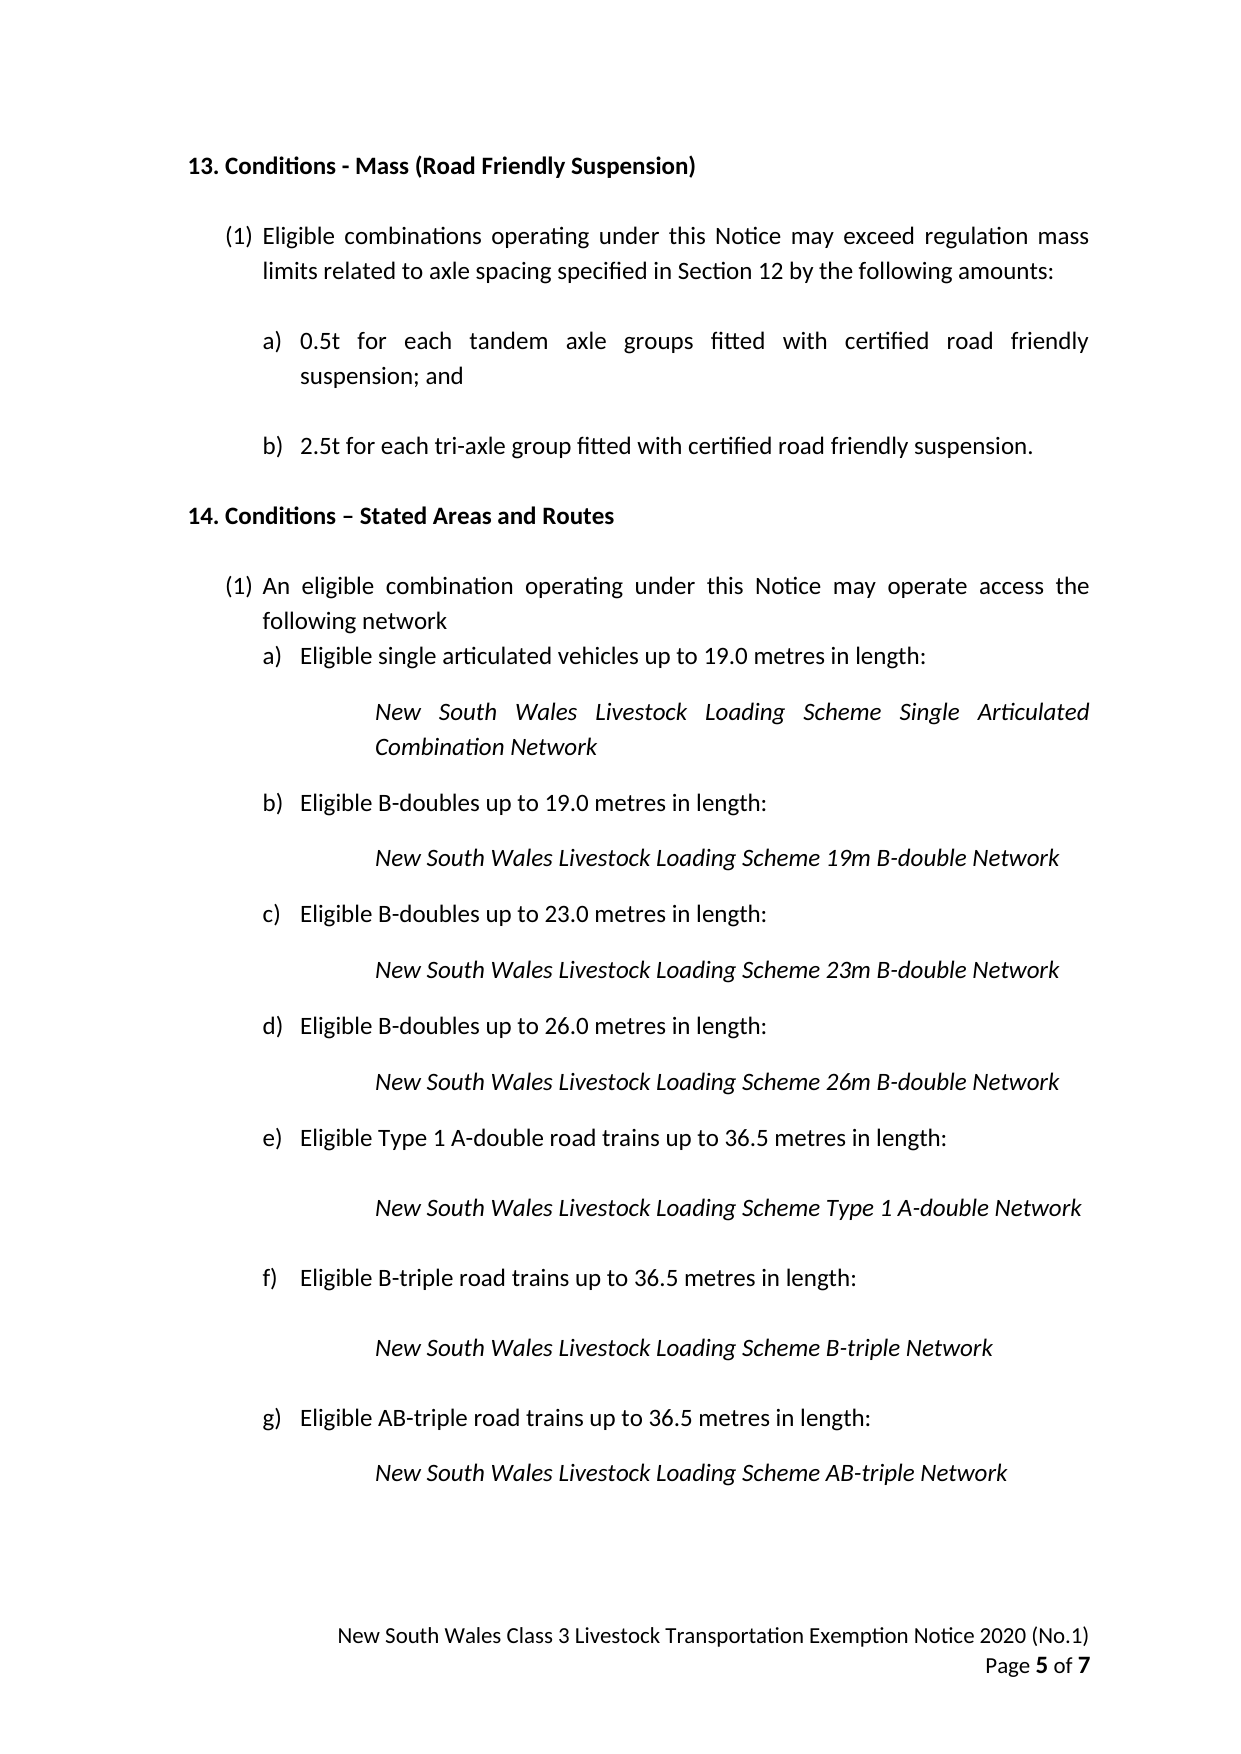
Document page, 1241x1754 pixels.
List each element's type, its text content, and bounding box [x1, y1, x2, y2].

list Eligible AB-triple road trains up to 36.5 metres in length: [262, 1402, 1090, 1432]
list Eligible B-doubles up to 19.0 metres in length: [262, 787, 1090, 817]
list Eligible B-triple road trains up to 36.5 metres in length: [262, 1262, 1090, 1292]
list Conditions – Stated Areas and Routes [187, 500, 1090, 531]
list Eligible combinations operating under this Notice may exceed regulation mass limits related to axle spacing specified in Section 12 by the following amounts: [225, 220, 1090, 286]
list Eligible Type 1 A-double road trains up to 36.5 metres in length: [262, 1122, 1090, 1152]
list An eligible combination operating under this Notice may operate access the following network [225, 570, 1090, 636]
list Eligible B-doubles up to 26.0 metres in length: [262, 1010, 1090, 1041]
list 0.5t for each tandem axle groups fitted with certified road friendly suspension; and [262, 325, 1090, 391]
text New South Wales Livestock Loading Scheme Single Articulated Combination Network [375, 696, 1090, 761]
text New South Wales Livestock Loading Scheme AB-triple Network [375, 1457, 1090, 1488]
text New South Wales Livestock Loading Scheme 19m B-double Network [300, 842, 1090, 873]
text New South Wales Livestock Loading Scheme 26m B-double Network [375, 1066, 1090, 1096]
list Eligible B-doubles up to 23.0 metres in length: [262, 898, 1090, 929]
list New South Wales Livestock Loading Scheme B-triple Network [375, 1332, 1090, 1362]
list Eligible single articulated vehicles up to 19.0 metres in length: [262, 640, 1090, 671]
list 2.5t for each tri-axle group fitted with certified road friendly suspension. [262, 430, 1090, 461]
list Conditions - Mass (Road Friendly Suspension) [187, 150, 1090, 181]
text New South Wales Livestock Loading Scheme 23m B-double Network [375, 954, 1090, 985]
list New South Wales Livestock Loading Scheme Type 1 A-double Network [375, 1192, 1090, 1222]
